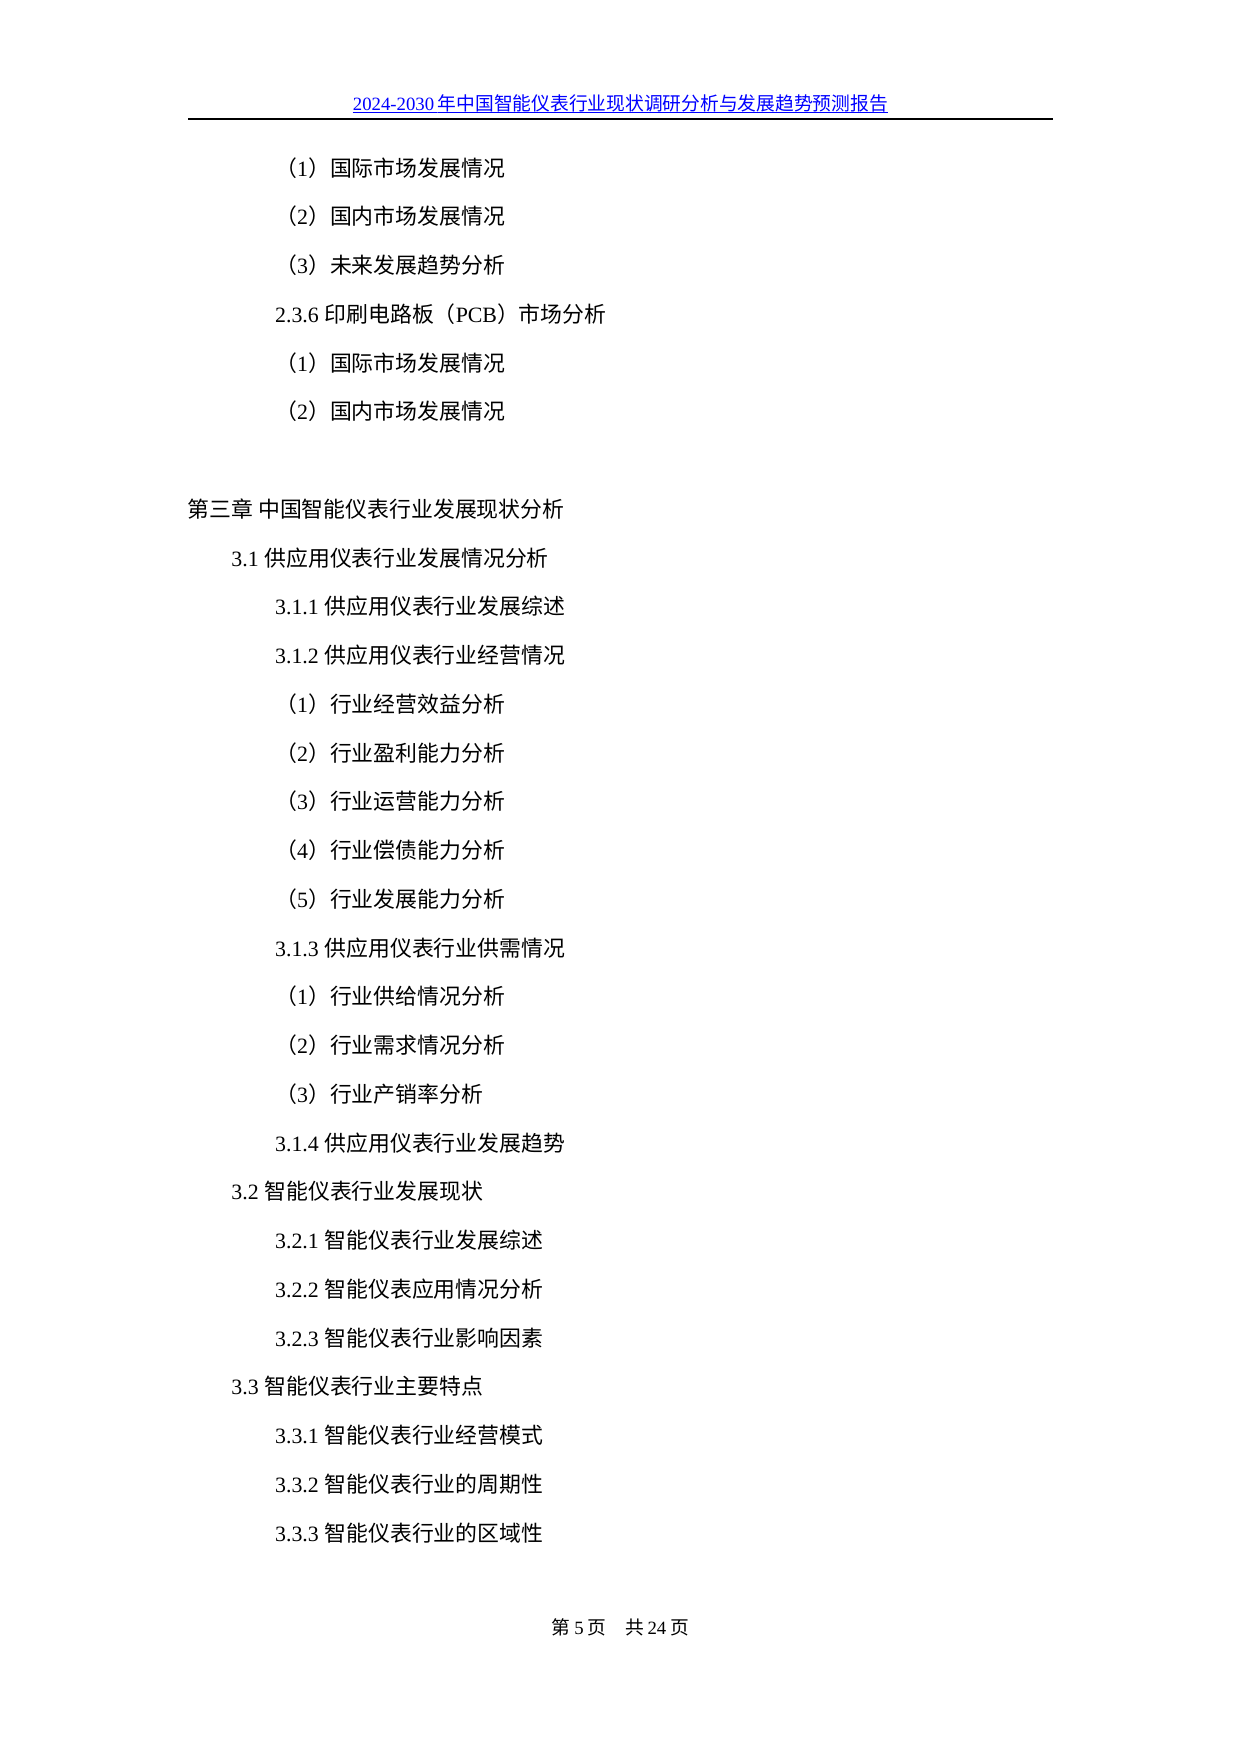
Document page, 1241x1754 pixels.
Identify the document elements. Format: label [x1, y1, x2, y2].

text [187, 150, 1053, 1548]
